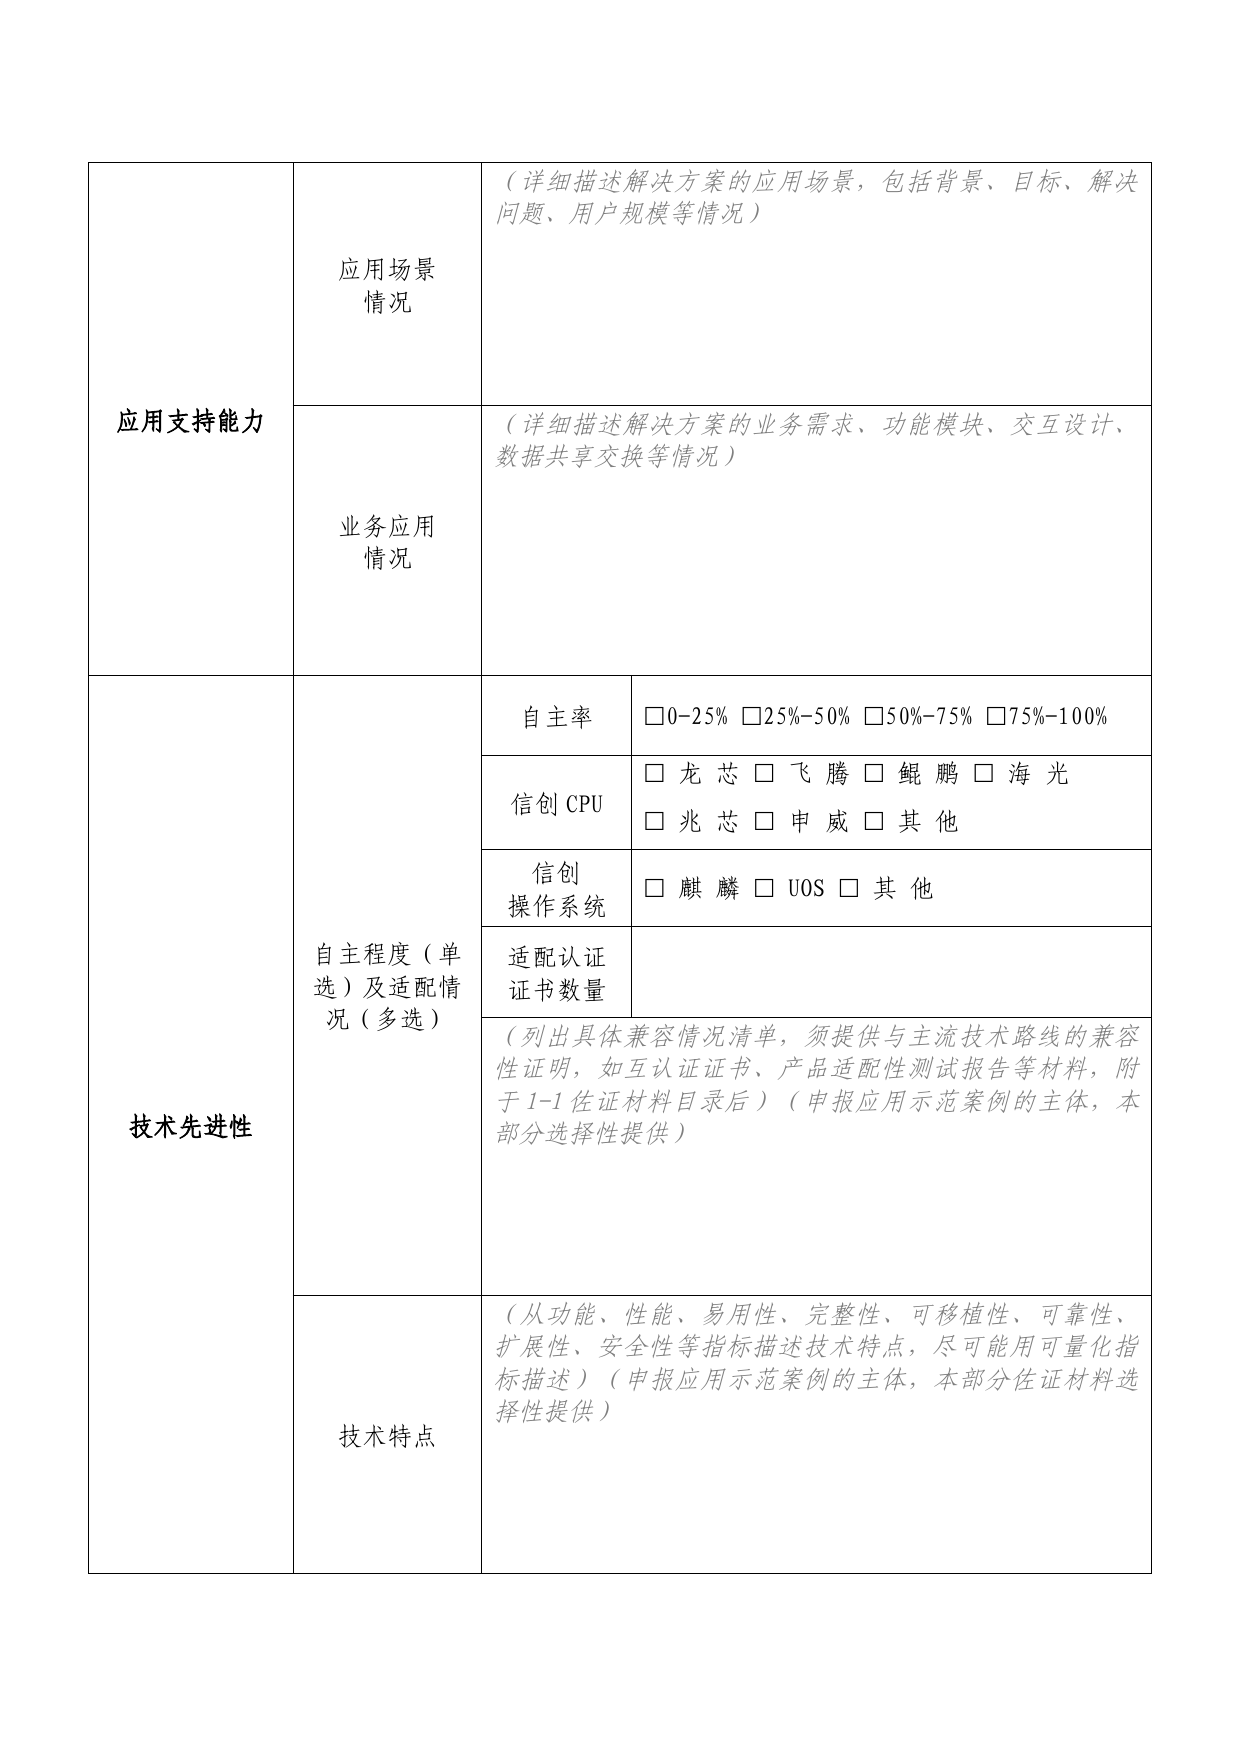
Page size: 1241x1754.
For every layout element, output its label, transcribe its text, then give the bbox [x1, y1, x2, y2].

table_cell 适配认证 证书数量 [482, 927, 631, 1017]
table_cell 信创CPU [482, 756, 631, 849]
table_cell 自主率 [482, 676, 631, 755]
table_cell （列出具体兼容情况清单，须提供与主流技术路线的兼容性证明，如互认证证书、产品适配性测试报告等材料，附于1-1佐证材料目录后）（申报应用示范案例的主体，本部分选择性提供） [482, 1018, 1151, 1295]
table_cell 业务应用 情况 [294, 406, 481, 675]
table_cell 自主程度（单选）及适配情况（多选） [294, 676, 481, 1295]
table_cell 应用场景 情况 [294, 163, 481, 405]
table_cell 龙 芯 飞 腾 鲲 鹏 海 光 兆 芯 申 威 其 他 [632, 756, 1151, 849]
table_cell 技术特点 [294, 1296, 481, 1573]
table_cell 信创 操作系统 [482, 850, 631, 926]
table_cell 技术先进性 [89, 676, 293, 1573]
table_cell 麒 麟 UOS 其 他 [632, 850, 1151, 926]
table_cell [632, 927, 1151, 1017]
table_cell （详细描述解决方案的应用场景，包括背景、目标、解决问题、用户规模等情况） [482, 163, 1151, 405]
table_cell （详细描述解决方案的业务需求、功能模块、交互设计、数据共享交换等情况） [482, 406, 1151, 675]
table_cell （从功能、性能、易用性、完整性、可移植性、可靠性、扩展性、安全性等指标描述技术特点，尽可能用可量化指标描述）（申报应用示范案例的主体，本部分佐证材料选择性提供） [482, 1296, 1151, 1573]
table_cell 应用支持能力 [89, 163, 293, 675]
table_cell 0-25% 25%-50% 50%-75% 75%-100% [632, 676, 1151, 755]
